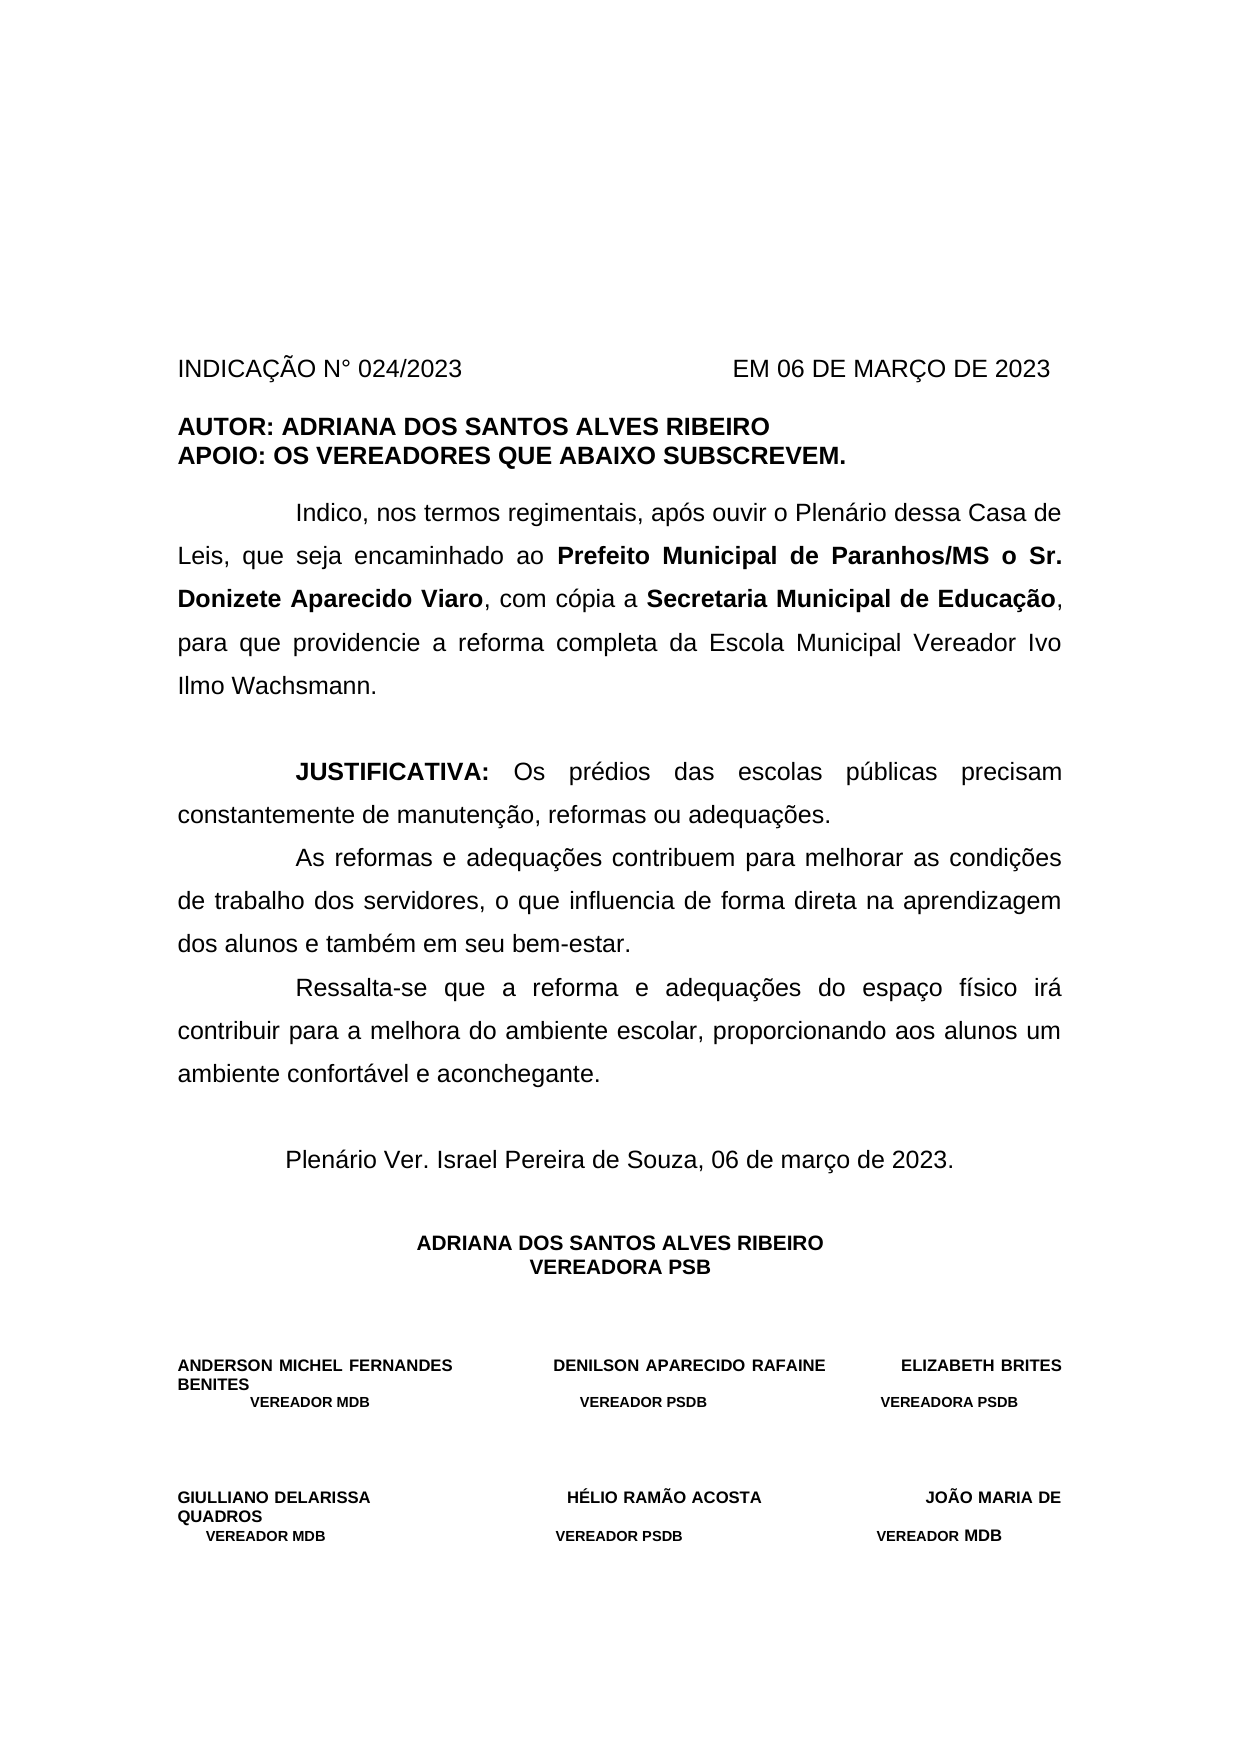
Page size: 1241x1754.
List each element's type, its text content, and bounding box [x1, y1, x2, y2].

text ADRIANA DOS SANTOS ALVES RIBEIRO [177, 1231, 1063, 1255]
text ANDERSON MICHEL FERNANDES DENILSON APARECIDO RAFAINE ELIZABETH BRITES BENITES [177, 1356, 1063, 1394]
text AUTOR: ADRIANA DOS SANTOS ALVES RIBEIRO [177, 412, 1063, 441]
text INDICAÇÃO N° 024/2023 EM 06 DE MARÇO DE 2023 [177, 354, 1063, 383]
text GIULLIANO DELARISSA HÉLIO RAMÃO ACOSTA JOÃO MARIA DE QUADROS [177, 1488, 1063, 1526]
text APOIO: OS VEREADORES QUE ABAIXO SUBSCREVEM. [177, 441, 1063, 469]
text JUSTIFICATIVA: Os prédios das escolas públicas precisam constantemente de manutenção, reformas ou adequações. [177, 757, 1063, 829]
text VEREADOR MDB VEREADOR PSDB VEREADORA PSDB [177, 1394, 1063, 1411]
text VEREADORA PSB [177, 1255, 1063, 1279]
text VEREADOR MDB VEREADOR PSDB VEREADOR MDB [177, 1526, 1063, 1545]
text Ressalta-se que a reforma e adequações do espaço físico irá contribuir para a melhora do ambiente escolar, proporcionando aos alunos um ambiente confortável e aconchegante. [177, 972, 1063, 1087]
text Indico, nos termos regimentais, após ouvir o Plenário dessa Casa de Leis, que seja encaminhado ao Prefeito Municipal de Paranhos/MS o Sr. Donizete Aparecido Viaro, com cópia a Secretaria Municipal de Educação, para que providencie a reforma completa da Escola Municipal Vereador Ivo Ilmo Wachsmann. [177, 498, 1063, 699]
text As reformas e adequações contribuem para melhorar as condições de trabalho dos servidores, o que influencia de forma direta na aprendizagem dos alunos e também em seu bem-estar. [177, 843, 1063, 958]
text Plenário Ver. Israel Pereira de Souza, 06 de março de 2023. [177, 1145, 1063, 1174]
